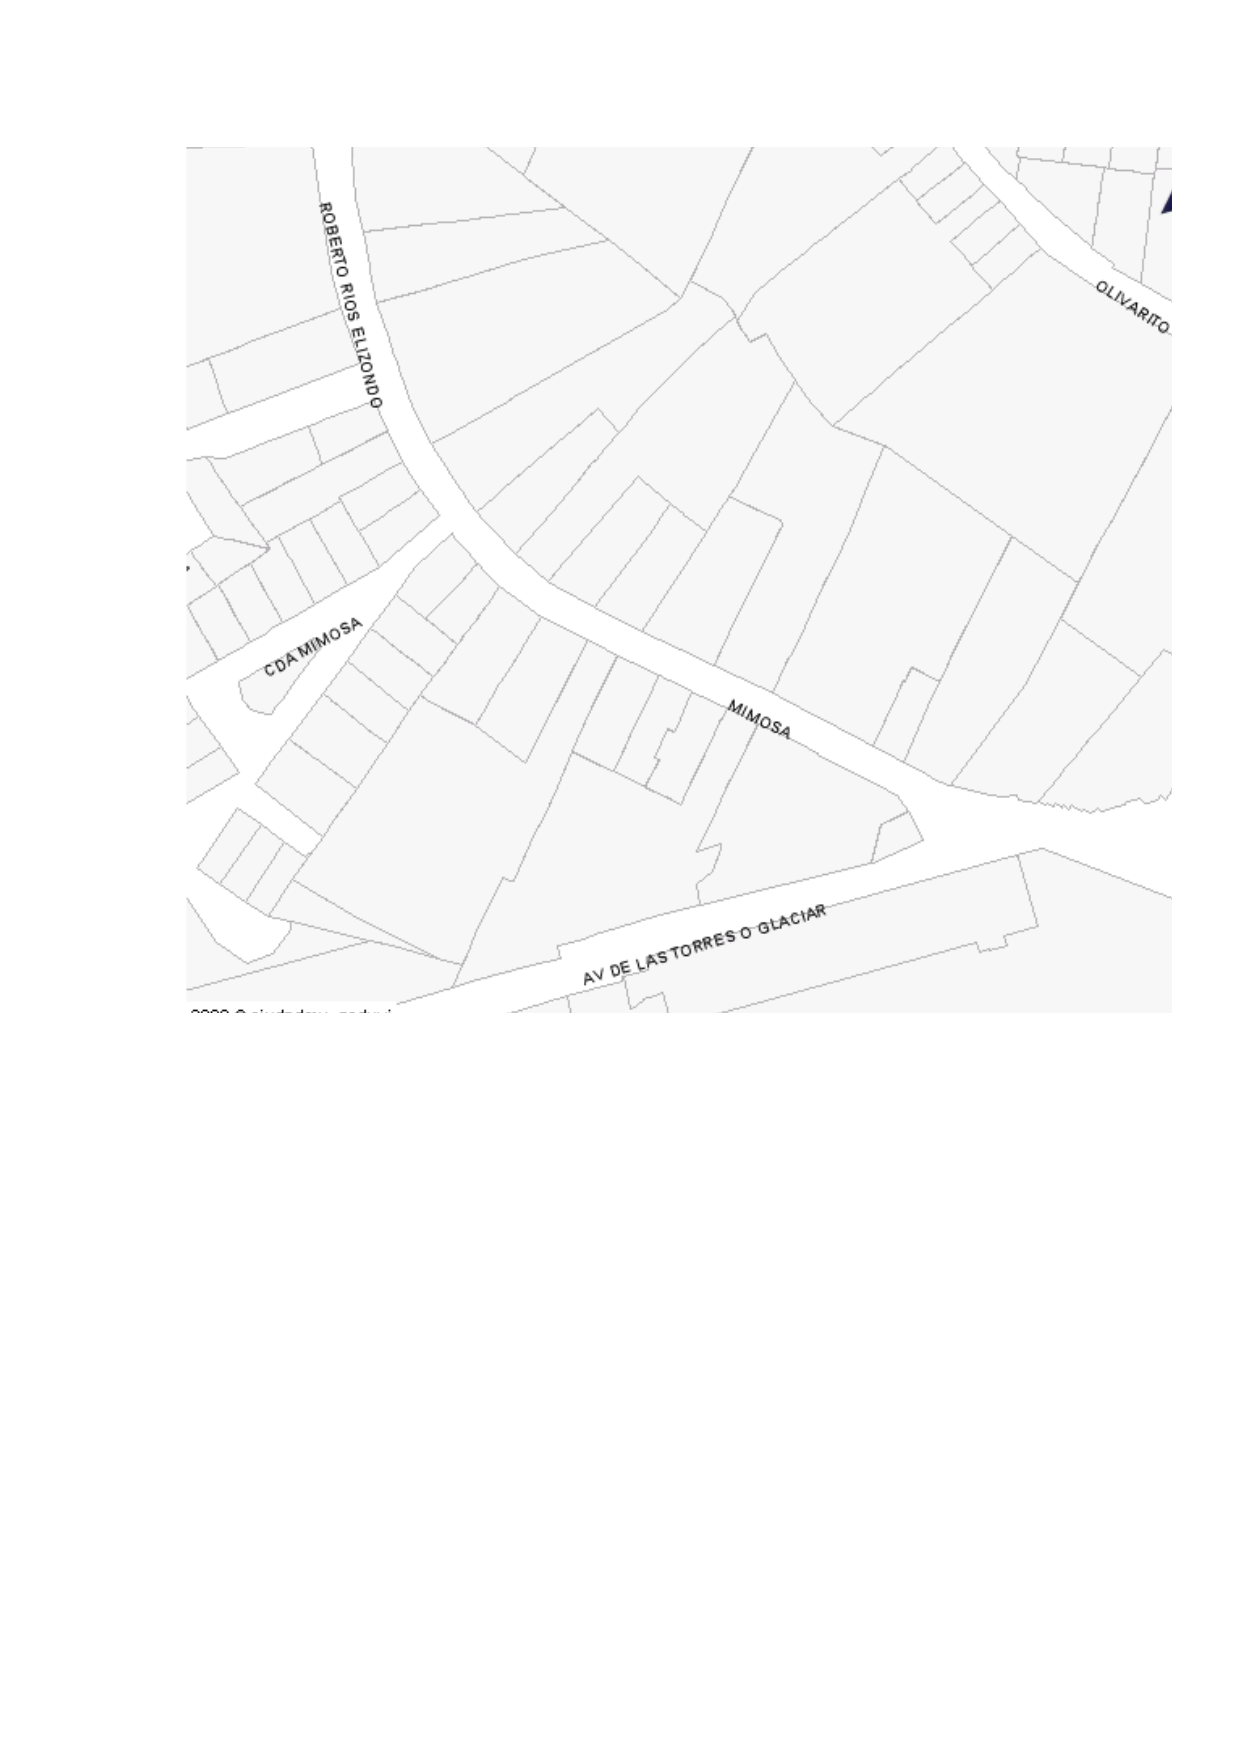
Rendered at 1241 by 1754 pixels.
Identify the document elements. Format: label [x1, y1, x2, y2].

picture [177, 147, 1172, 1013]
